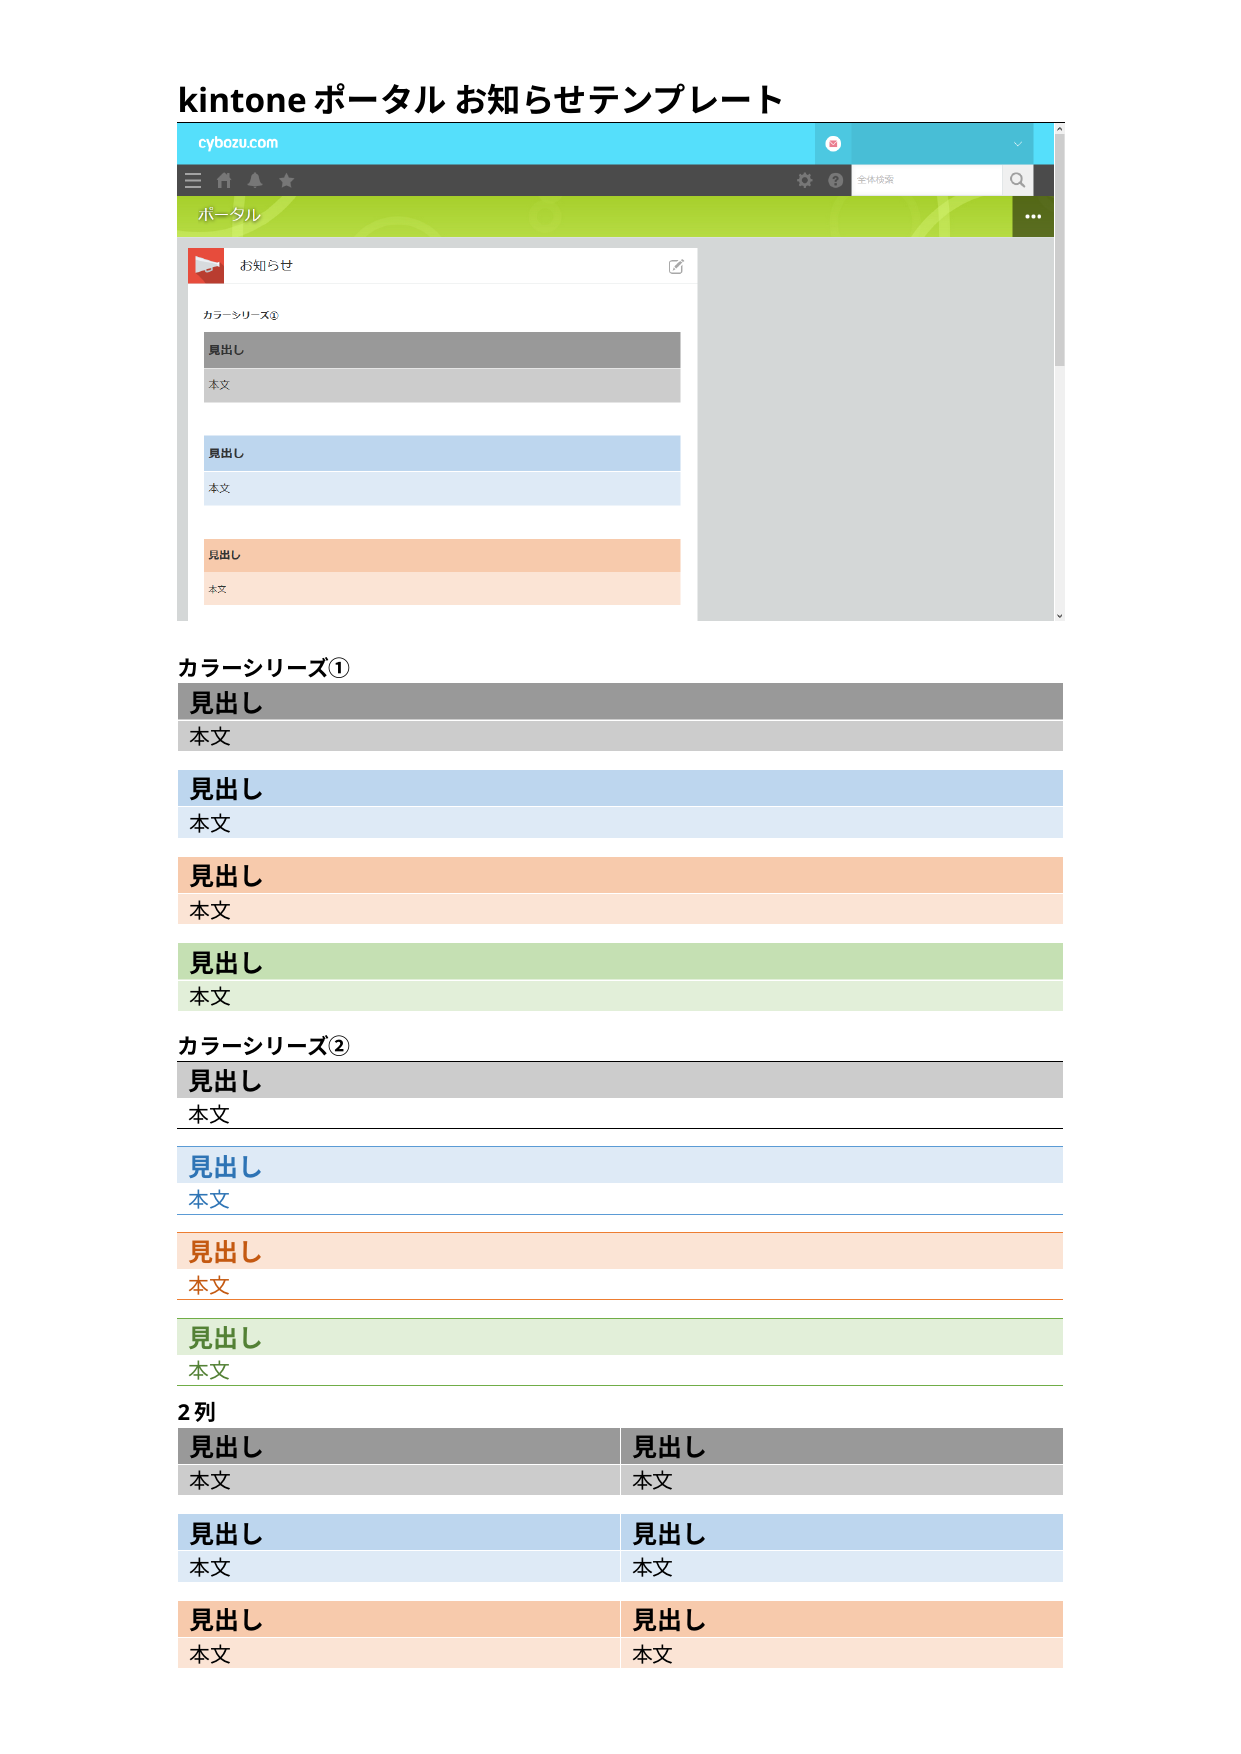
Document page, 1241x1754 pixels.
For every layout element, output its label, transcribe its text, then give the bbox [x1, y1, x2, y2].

table_header 見出し [621, 1428, 1063, 1464]
table_cell 本文 [177, 1269, 1063, 1299]
table_cell 本文 [178, 1638, 620, 1668]
table_header 見出し [177, 1319, 1063, 1355]
table_cell 本文 [177, 1098, 1063, 1128]
table_header 見出し [178, 1514, 620, 1550]
table_header 見出し [177, 1147, 1063, 1183]
table_cell 本文 [621, 1551, 1063, 1582]
table_cell 本文 [177, 1184, 1063, 1214]
table_cell 本文 [178, 721, 1063, 751]
table_header 見出し [178, 1601, 620, 1637]
text kintoneポータル お知らせテンプレート [177, 74, 1063, 122]
text カラーシリーズ➁ [177, 1029, 1063, 1061]
text カラーシリーズ① [177, 651, 1063, 682]
table_cell 本文 [178, 894, 1063, 924]
table_cell 本文 [178, 1551, 620, 1582]
table_header 見出し [177, 1062, 1063, 1098]
table_cell 本文 [178, 1465, 620, 1495]
table_header 見出し [178, 1428, 620, 1464]
table_header 見出し [177, 1233, 1063, 1269]
table_cell 本文 [621, 1638, 1063, 1668]
table_header 見出し [178, 857, 1063, 893]
table_header 見出し [621, 1514, 1063, 1550]
table_cell 本文 [621, 1465, 1063, 1495]
table_header 見出し [621, 1601, 1063, 1637]
table_cell 本文 [177, 1355, 1063, 1385]
table_header 見出し [178, 943, 1063, 979]
table_header 見出し [178, 683, 1063, 719]
picture [177, 122, 1065, 621]
table_cell 本文 [178, 807, 1063, 837]
table_header 見出し [178, 770, 1063, 806]
text 2列 [177, 1394, 1063, 1426]
table_cell 本文 [178, 981, 1063, 1011]
